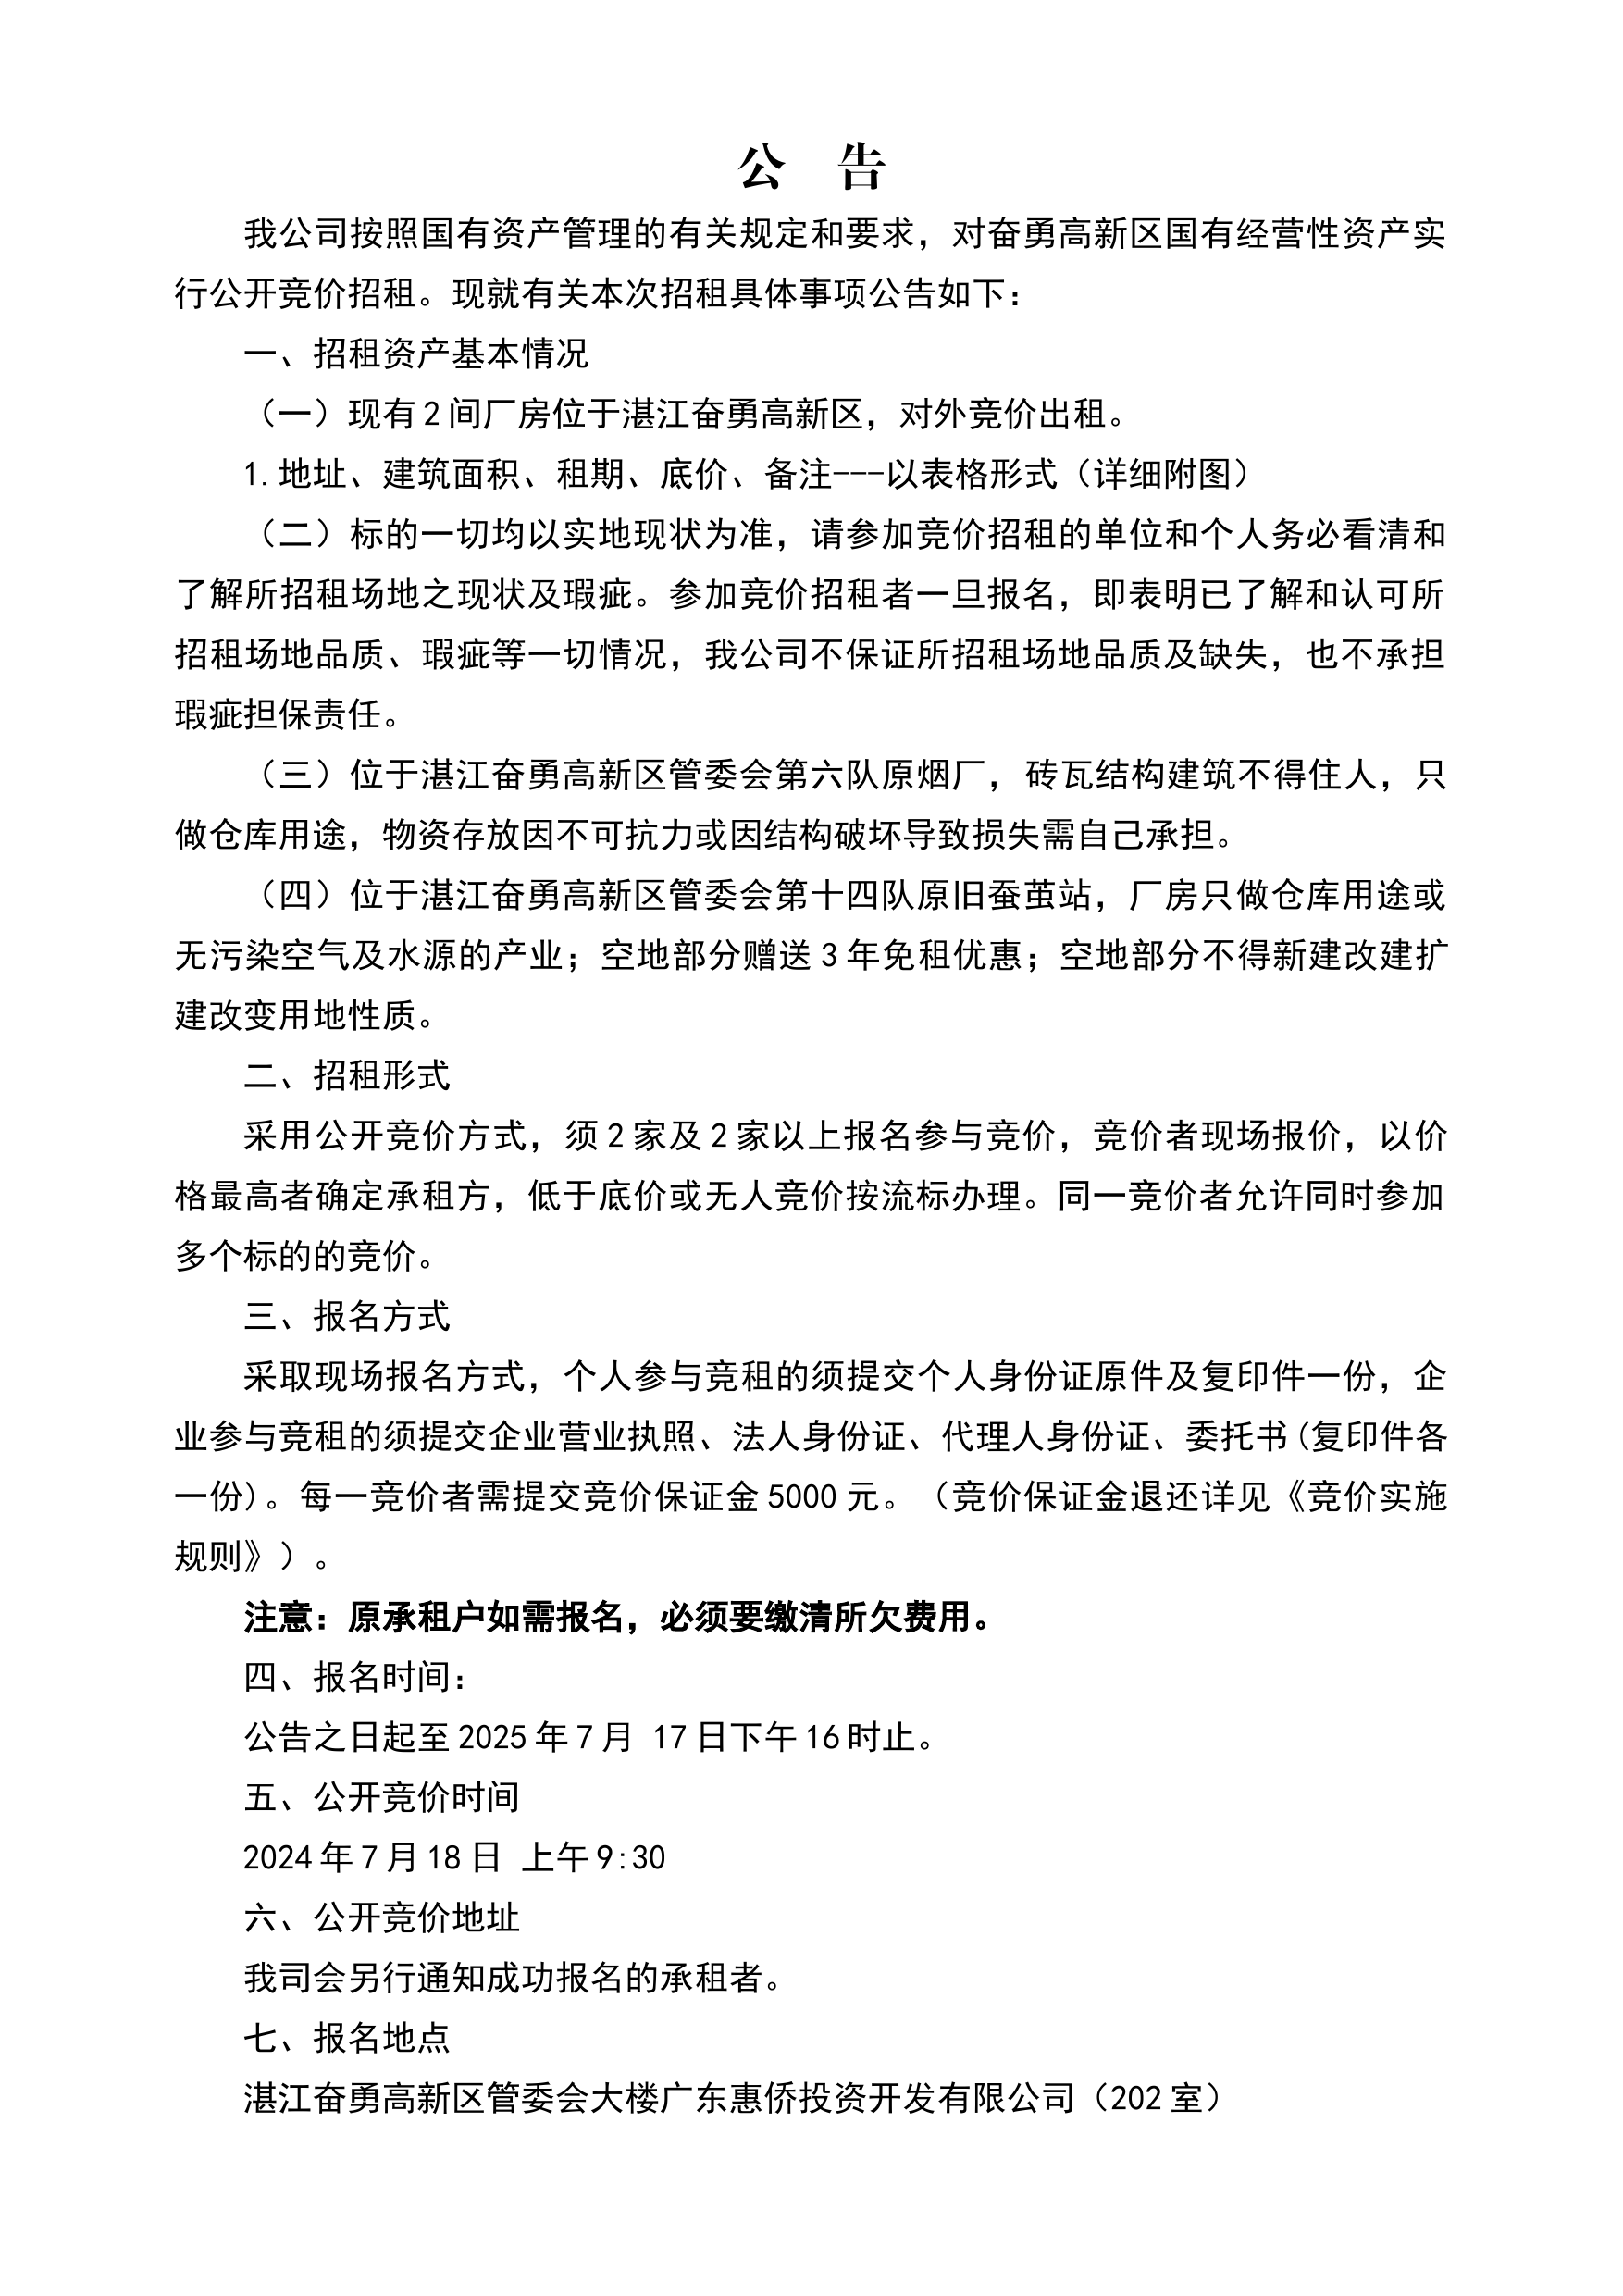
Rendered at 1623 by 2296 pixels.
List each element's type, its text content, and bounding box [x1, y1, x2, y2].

text 我司会另行通知成功报名的承租者。 [173, 1944, 1449, 2004]
text （三）位于湛江奋勇高新区管委会第六队原烟厂，砖瓦结构建筑不得住人，只做仓库用途，物资存放因不可抗力或因结构破坏导致损失需自己承担。 [173, 741, 1449, 862]
text 采取现场报名方式，个人参与竞租的须提交个人身份证原件及复印件一份，企业参与竞租的须提交企业营业执照、法人身份证、代理人身份证、委托书(复印件各一份)。每一竞价者需提交竞价保证金5000元。（竞价保证金退还详见《竞价实施规则》）。 [173, 1343, 1449, 1583]
text 公告之日起至2025年7月 17日下午16时止。 [173, 1704, 1449, 1764]
text 公 告 [173, 140, 1449, 200]
text 七、报名地点 [173, 2004, 1449, 2065]
text 四、报名时间： [173, 1644, 1449, 1704]
text 三、报名方式 [173, 1283, 1449, 1343]
text （四）位于湛江奋勇高新区管委会第十四队原旧蚕茧站，厂房只做仓库用途或无污染空气及水源的产业；空地部分赠送3年免租优惠；空地部分不得新建改建扩建改变用地性质。 [173, 862, 1449, 1042]
text 1.地址、建筑面积、租期、底价、备注---以表格形式（详细附图） [173, 441, 1449, 501]
text 2024年7月18日 上午9:30 [173, 1824, 1449, 1884]
text 注意：原承租户如需报名，必须要缴清所欠费用。 [173, 1583, 1449, 1644]
text 五、公开竞价时间 [173, 1764, 1449, 1824]
text （二）标的一切均以实地现状为准，请参加竞价招租的单位和个人务必看清和了解所招租场地之现状及瑕疵。参加竞价招租者一旦报名，即表明已了解和认可所招租场地品质、瑕疵等一切情况，我公司不保证所招租场地品质及缺失，也不承担瑕疵担保责任。 [173, 501, 1449, 741]
text 我公司按照国有资产管理的有关规定和要求，对奋勇高新区国有经营性资产实行公开竞价招租。现就有关本次招租具体事项公告如下： [173, 200, 1449, 320]
text （一）现有2间厂房位于湛江奋勇高新区，对外竞价出租。 [173, 380, 1449, 441]
text 二、招租形式 [173, 1042, 1449, 1102]
text 采用公开竞价方式，须2家及2家以上报名参与竞价，竞价者现场报价，以价格最高者确定承租方，低于底价或无人竞价按流标办理。同一竞价者允许同时参加多个标的的竞价。 [173, 1102, 1449, 1283]
text 六、公开竞价地址 [173, 1884, 1449, 1944]
text 一、招租资产基本情况 [173, 320, 1449, 380]
text 湛江奋勇高新区管委会大楼广东惠侨投资开发有限公司（202室） [173, 2065, 1449, 2125]
